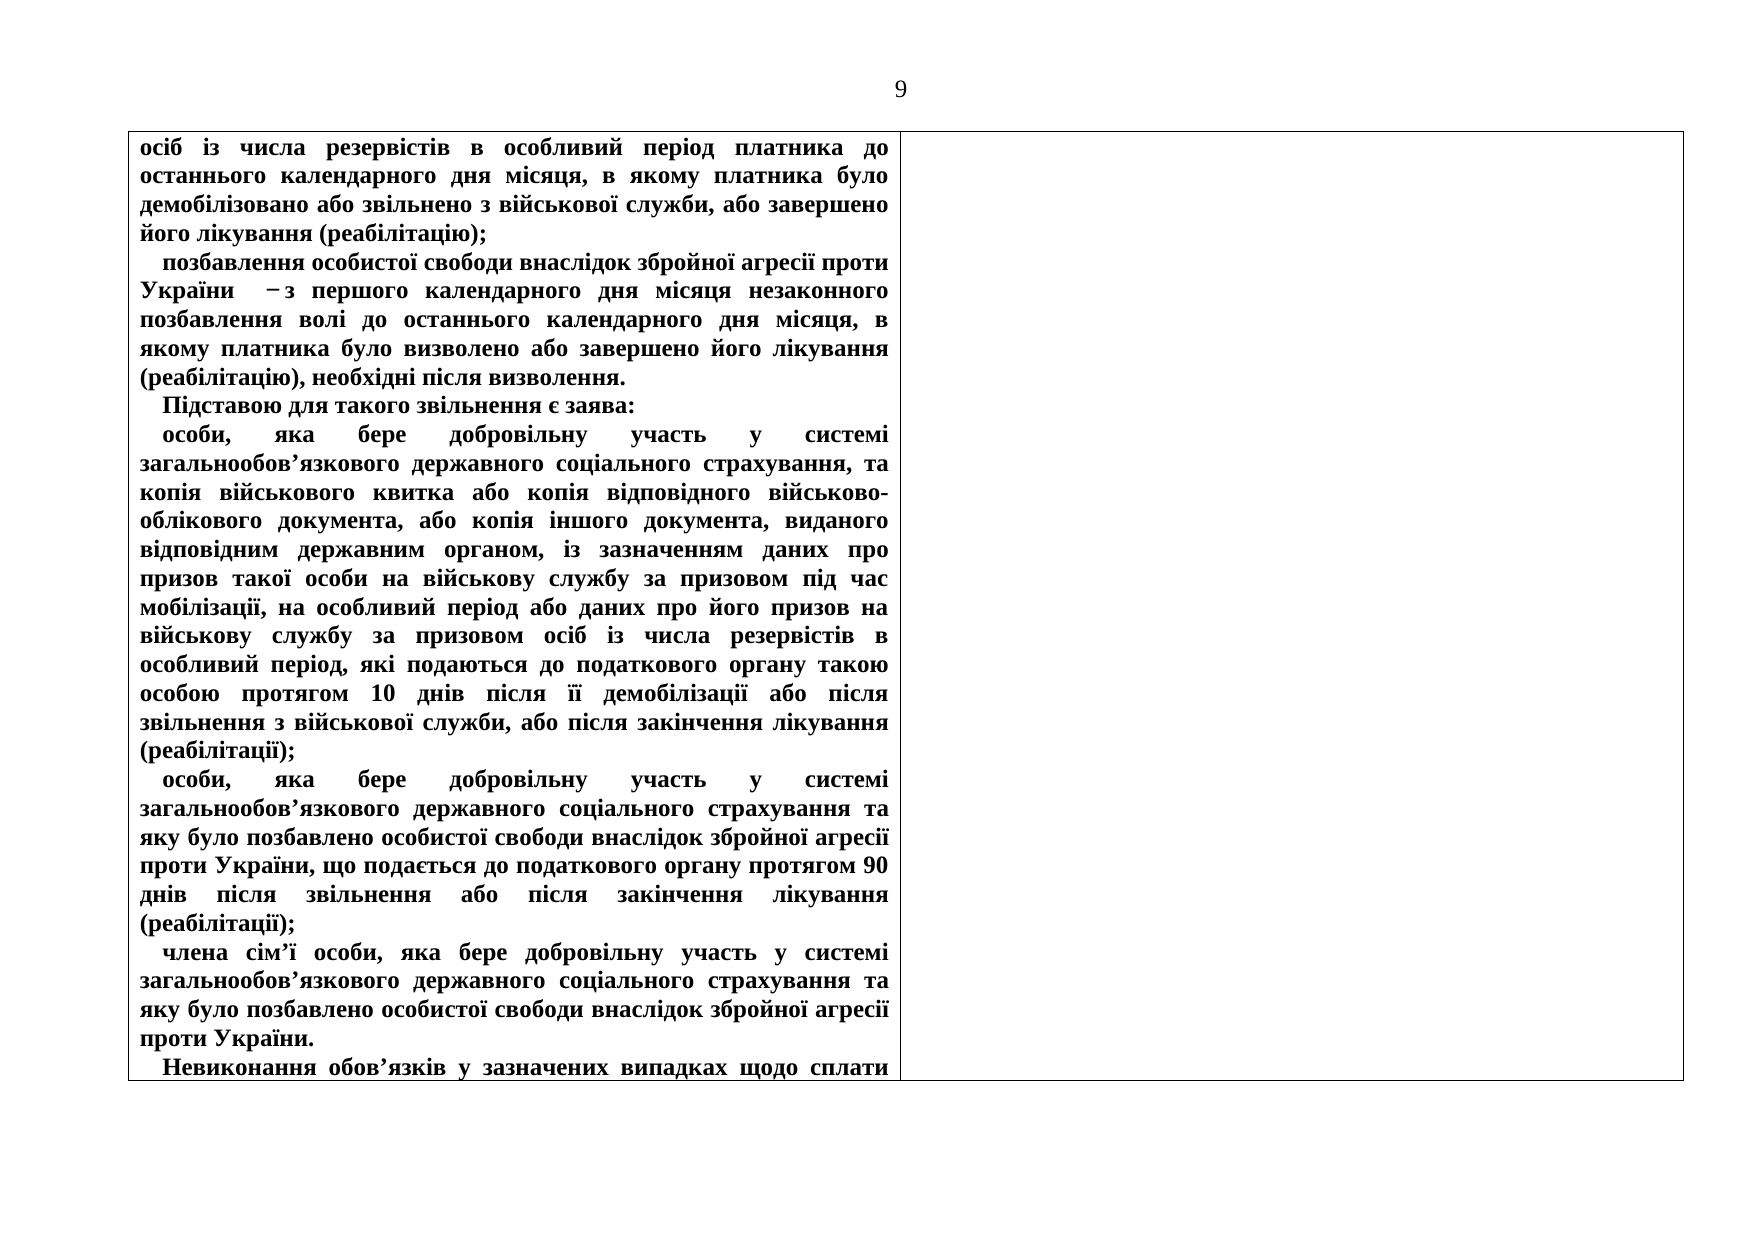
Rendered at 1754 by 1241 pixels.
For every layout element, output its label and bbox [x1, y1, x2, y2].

table_cell [901, 132, 1683, 1080]
table_cell [129, 132, 900, 1080]
